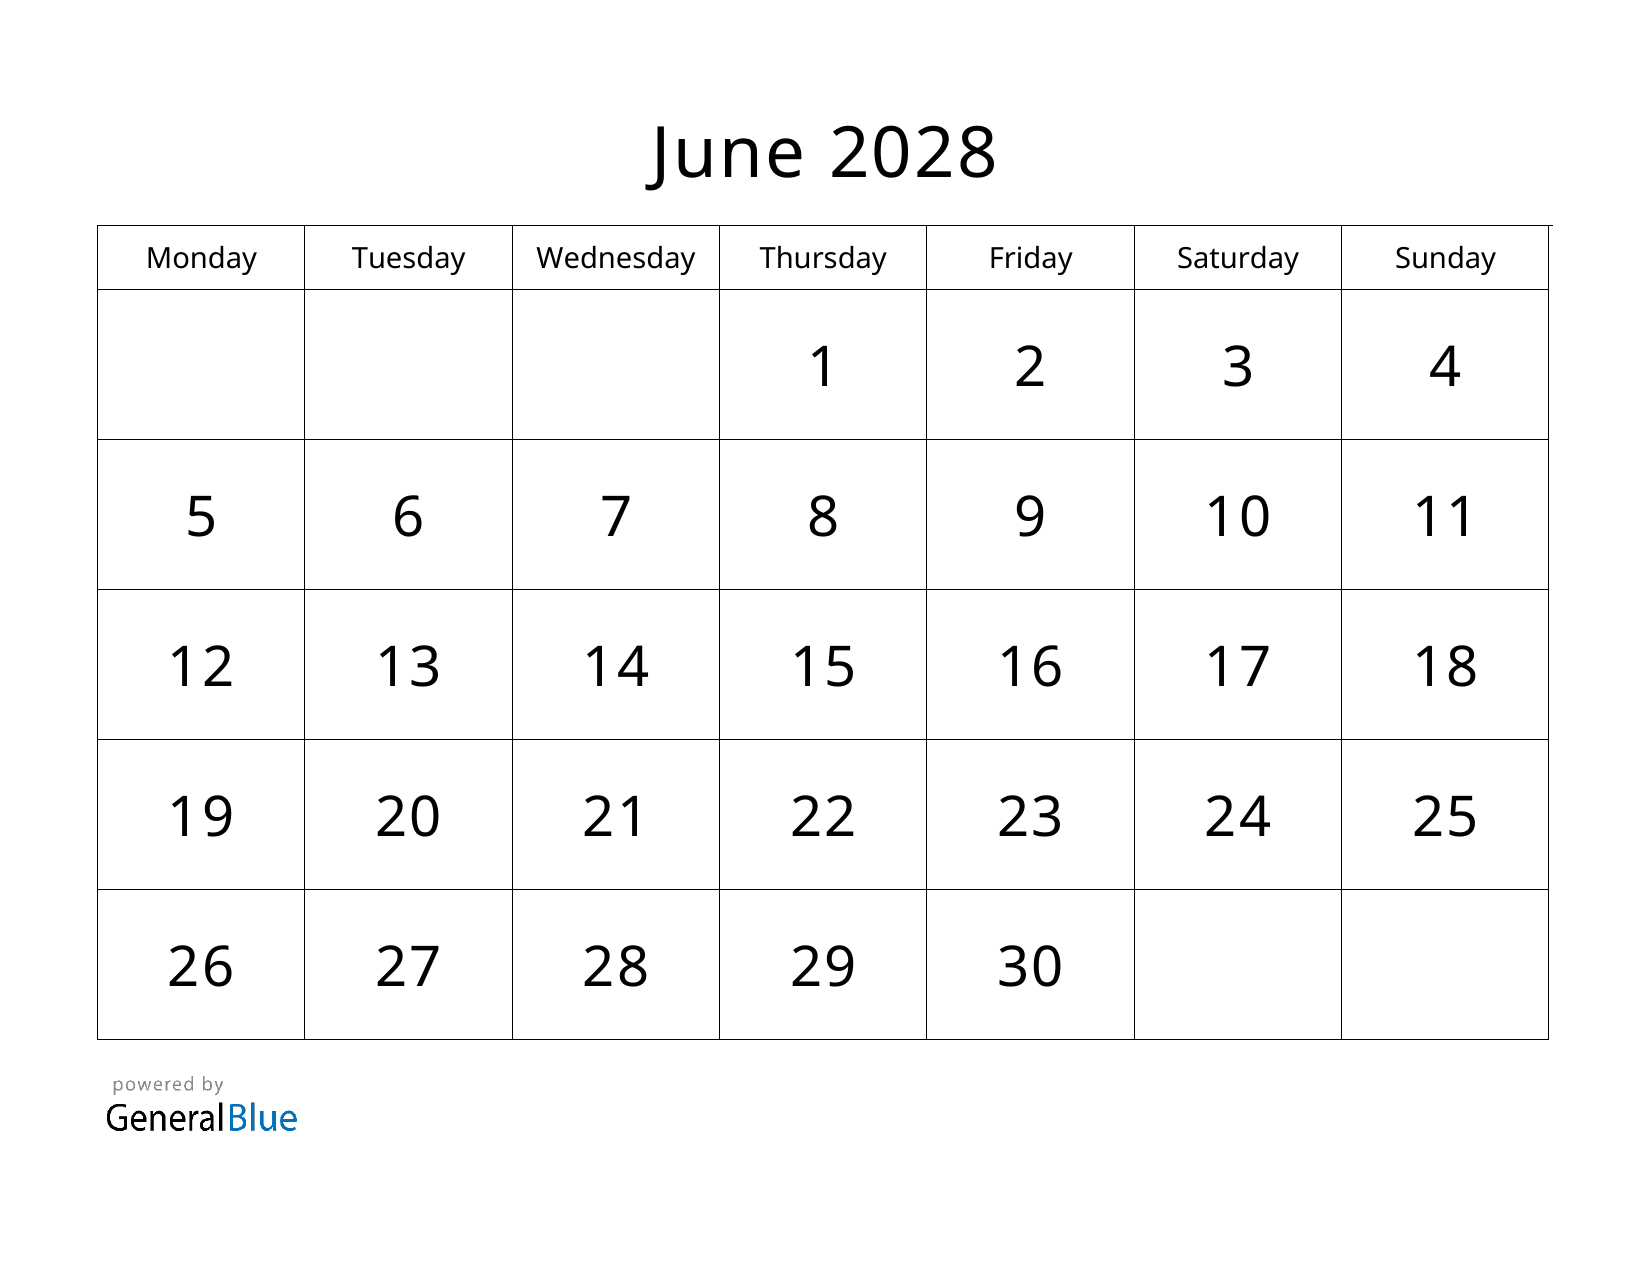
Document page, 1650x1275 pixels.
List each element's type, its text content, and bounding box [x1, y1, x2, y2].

table_cell 7 [513, 440, 719, 589]
table_cell 23 [927, 740, 1134, 889]
table_cell 12 [98, 590, 304, 739]
table_cell 17 [1135, 590, 1341, 739]
table_cell Sunday [1342, 226, 1548, 289]
picture [105, 1073, 298, 1140]
table_cell 14 [513, 590, 719, 739]
table_cell [513, 290, 719, 439]
table_cell 19 [98, 740, 304, 889]
table_cell [1135, 890, 1341, 1039]
table_cell 26 [98, 890, 304, 1039]
table_cell 10 [1135, 440, 1341, 589]
table_cell 9 [927, 440, 1134, 589]
table_cell [305, 290, 512, 439]
table_cell 13 [305, 590, 512, 739]
table_header June 2028 [98, 75, 1552, 225]
table_cell 3 [1135, 290, 1341, 439]
table_cell 21 [513, 740, 719, 889]
table_cell 30 [927, 890, 1134, 1039]
table_cell 11 [1342, 440, 1548, 589]
table_cell 5 [98, 440, 304, 589]
table_cell Friday [927, 226, 1134, 289]
table_cell 29 [720, 890, 926, 1039]
table_cell 27 [305, 890, 512, 1039]
table_cell [1342, 890, 1548, 1039]
table_cell 4 [1342, 290, 1548, 439]
table_cell Tuesday [305, 226, 512, 289]
table_cell 15 [720, 590, 926, 739]
table_cell 28 [513, 890, 719, 1039]
table_cell 24 [1135, 740, 1341, 889]
table_cell Wednesday [513, 226, 719, 289]
table_cell 25 [1342, 740, 1548, 889]
table_cell [98, 290, 304, 439]
table_cell 18 [1342, 590, 1548, 739]
table_cell 1 [720, 290, 926, 439]
table_cell 16 [927, 590, 1134, 739]
table_cell 22 [720, 740, 926, 889]
table_cell 20 [305, 740, 512, 889]
table_cell 6 [305, 440, 512, 589]
table_cell Thursday [720, 226, 926, 289]
table_cell Monday [98, 226, 304, 289]
table_cell 2 [927, 290, 1134, 439]
table_cell 8 [720, 440, 926, 589]
table_cell Saturday [1135, 226, 1341, 289]
